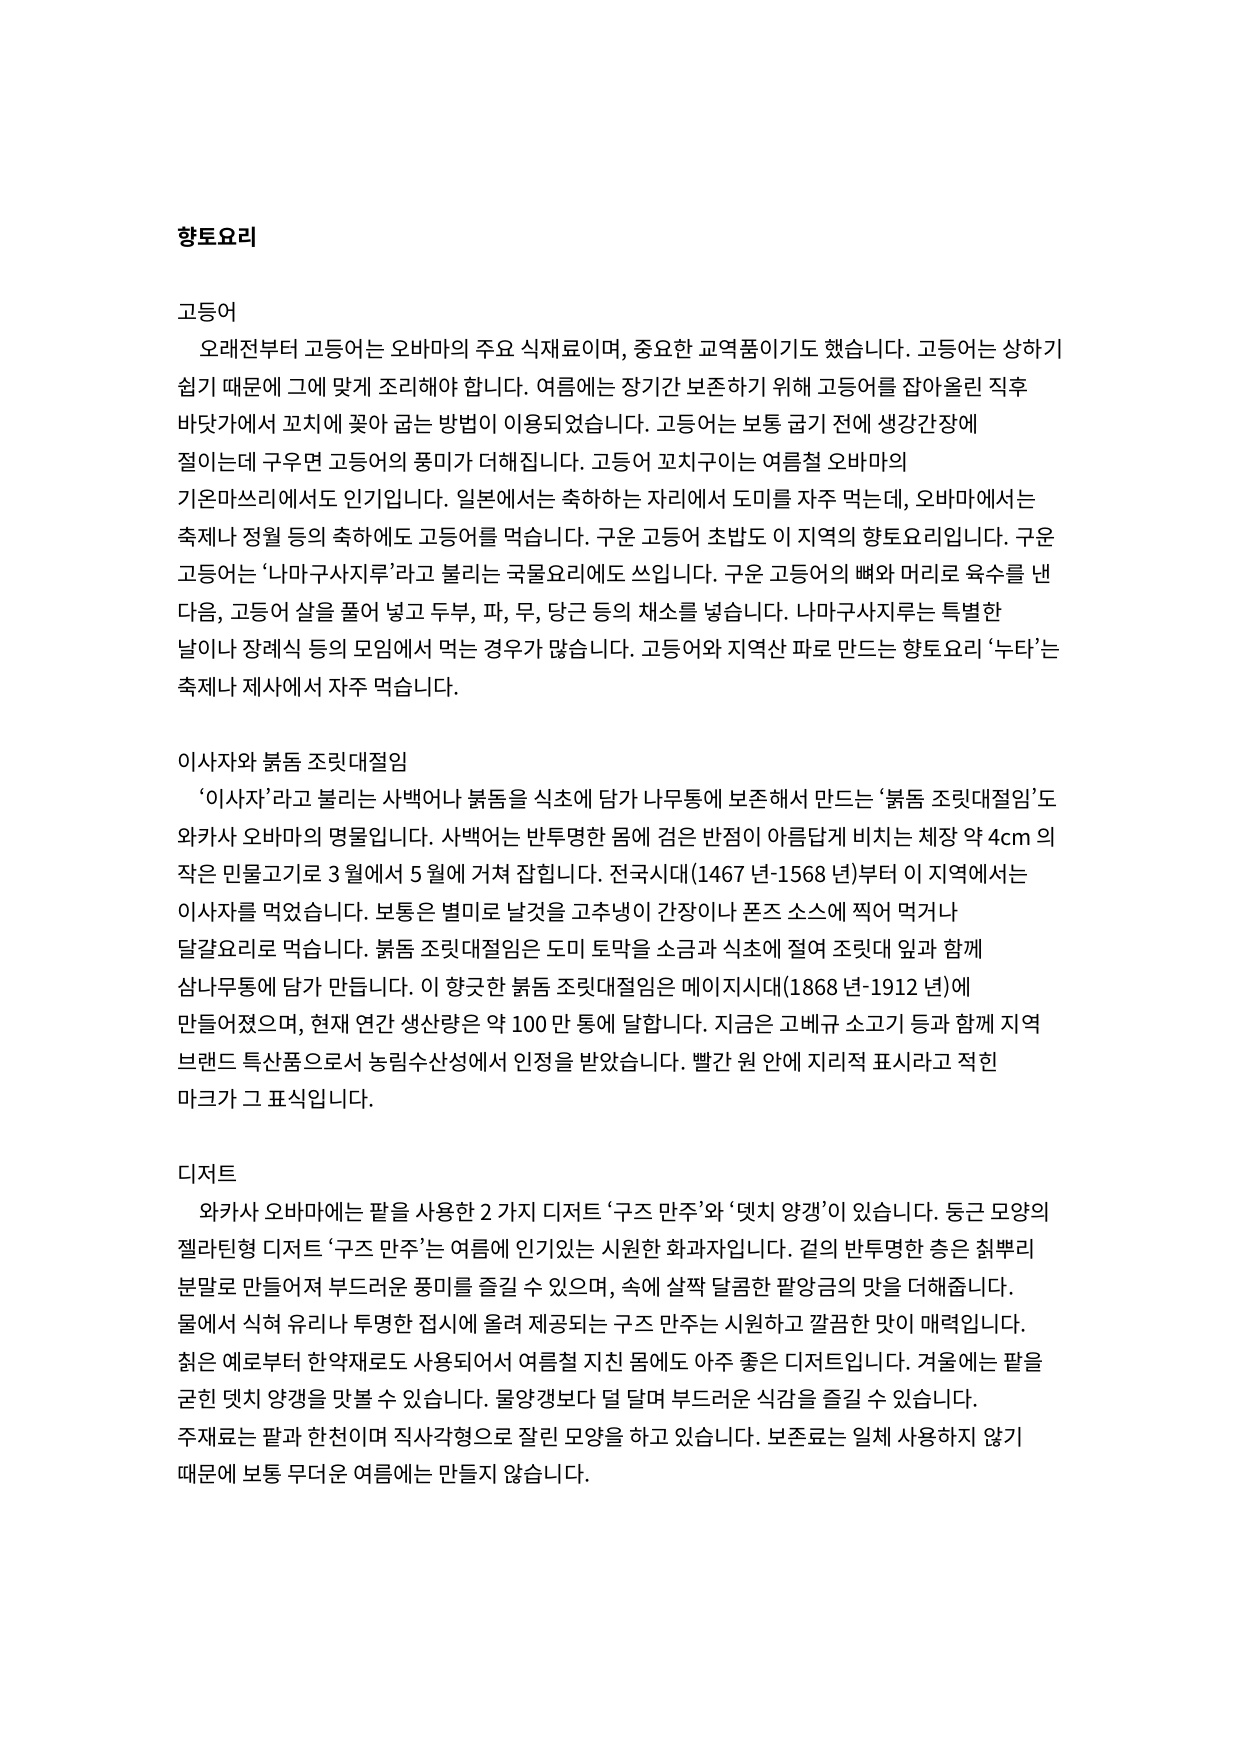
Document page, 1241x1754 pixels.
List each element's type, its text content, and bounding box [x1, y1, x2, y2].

text ‘이사자’라고 불리는 사백어나 붉돔을 식초에 담가 나무통에 보존해서 만드는 ‘붉돔 조릿대절임’도 와카사 오바마의 명물입니다. 사백어는 반투명한 몸에 검은 반점이 아름답게 비치는 체장 약 4cm의 작은 민물고기로 3월에서 5월에 거쳐 잡힙니다. 전국시대(1467년-1568년)부터 이 지역에서는 이사자를 먹었습니다. 보통은 별미로 날것을 고추냉이 간장이나 폰즈 소스에 찍어 먹거나 달걀요리로 먹습니다. 붉돔 조릿대절임은 도미 토막을 소금과 식초에 절여 조릿대 잎과 함께 삼나무통에 담가 만듭니다. 이 향긋한 붉돔 조릿대절임은 메이지시대(1868년-1912년)에 만들어졌으며, 현재 연간 생산량은 약 100만 통에 달합니다. 지금은 고베규 소고기 등과 함께 지역 브랜드 특산품으로서 농림수산성에서 인정을 받았습니다. 빨간 원 안에 지리적 표시라고 적힌 마크가 그 표식입니다. [177, 779, 1063, 1117]
text 고등어 [177, 292, 1063, 329]
text 향토요리 [177, 217, 1063, 254]
text 이사자와 붉돔 조릿대절임 [177, 742, 1063, 779]
text 오래전부터 고등어는 오바마의 주요 식재료이며, 중요한 교역품이기도 했습니다. 고등어는 상하기 쉽기 때문에 그에 맞게 조리해야 합니다. 여름에는 장기간 보존하기 위해 고등어를 잡아올린 직후 바닷가에서 꼬치에 꽂아 굽는 방법이 이용되었습니다. 고등어는 보통 굽기 전에 생강간장에 절이는데 구우면 고등어의 풍미가 더해집니다. 고등어 꼬치구이는 여름철 오바마의 기온마쓰리에서도 인기입니다. 일본에서는 축하하는 자리에서 도미를 자주 먹는데, 오바마에서는 축제나 정월 등의 축하에도 고등어를 먹습니다. 구운 고등어 초밥도 이 지역의 향토요리입니다. 구운 고등어는 ‘나마구사지루’라고 불리는 국물요리에도 쓰입니다. 구운 고등어의 뼈와 머리로 육수를 낸 다음, 고등어 살을 풀어 넣고 두부, 파, 무, 당근 등의 채소를 넣습니다. 나마구사지루는 특별한 날이나 장례식 등의 모임에서 먹는 경우가 많습니다. 고등어와 지역산 파로 만드는 향토요리 ‘누타’는 축제나 제사에서 자주 먹습니다. [177, 329, 1063, 704]
text 디저트 [177, 1154, 1063, 1192]
text 와카사 오바마에는 팥을 사용한 2가지 디저트 ‘구즈 만주’와 ‘뎃치 양갱’이 있습니다. 둥근 모양의 젤라틴형 디저트 ‘구즈 만주’는 여름에 인기있는 시원한 화과자입니다. 겉의 반투명한 층은 칡뿌리 분말로 만들어져 부드러운 풍미를 즐길 수 있으며, 속에 살짝 달콤한 팥앙금의 맛을 더해줍니다. 물에서 식혀 유리나 투명한 접시에 올려 제공되는 구즈 만주는 시원하고 깔끔한 맛이 매력입니다. 칡은 예로부터 한약재로도 사용되어서 여름철 지친 몸에도 아주 좋은 디저트입니다. 겨울에는 팥을 굳힌 뎃치 양갱을 맛볼 수 있습니다. 물양갱보다 덜 달며 부드러운 식감을 즐길 수 있습니다. 주재료는 팥과 한천이며 직사각형으로 잘린 모양을 하고 있습니다. 보존료는 일체 사용하지 않기 때문에 보통 무더운 여름에는 만들지 않습니다. [177, 1192, 1063, 1492]
